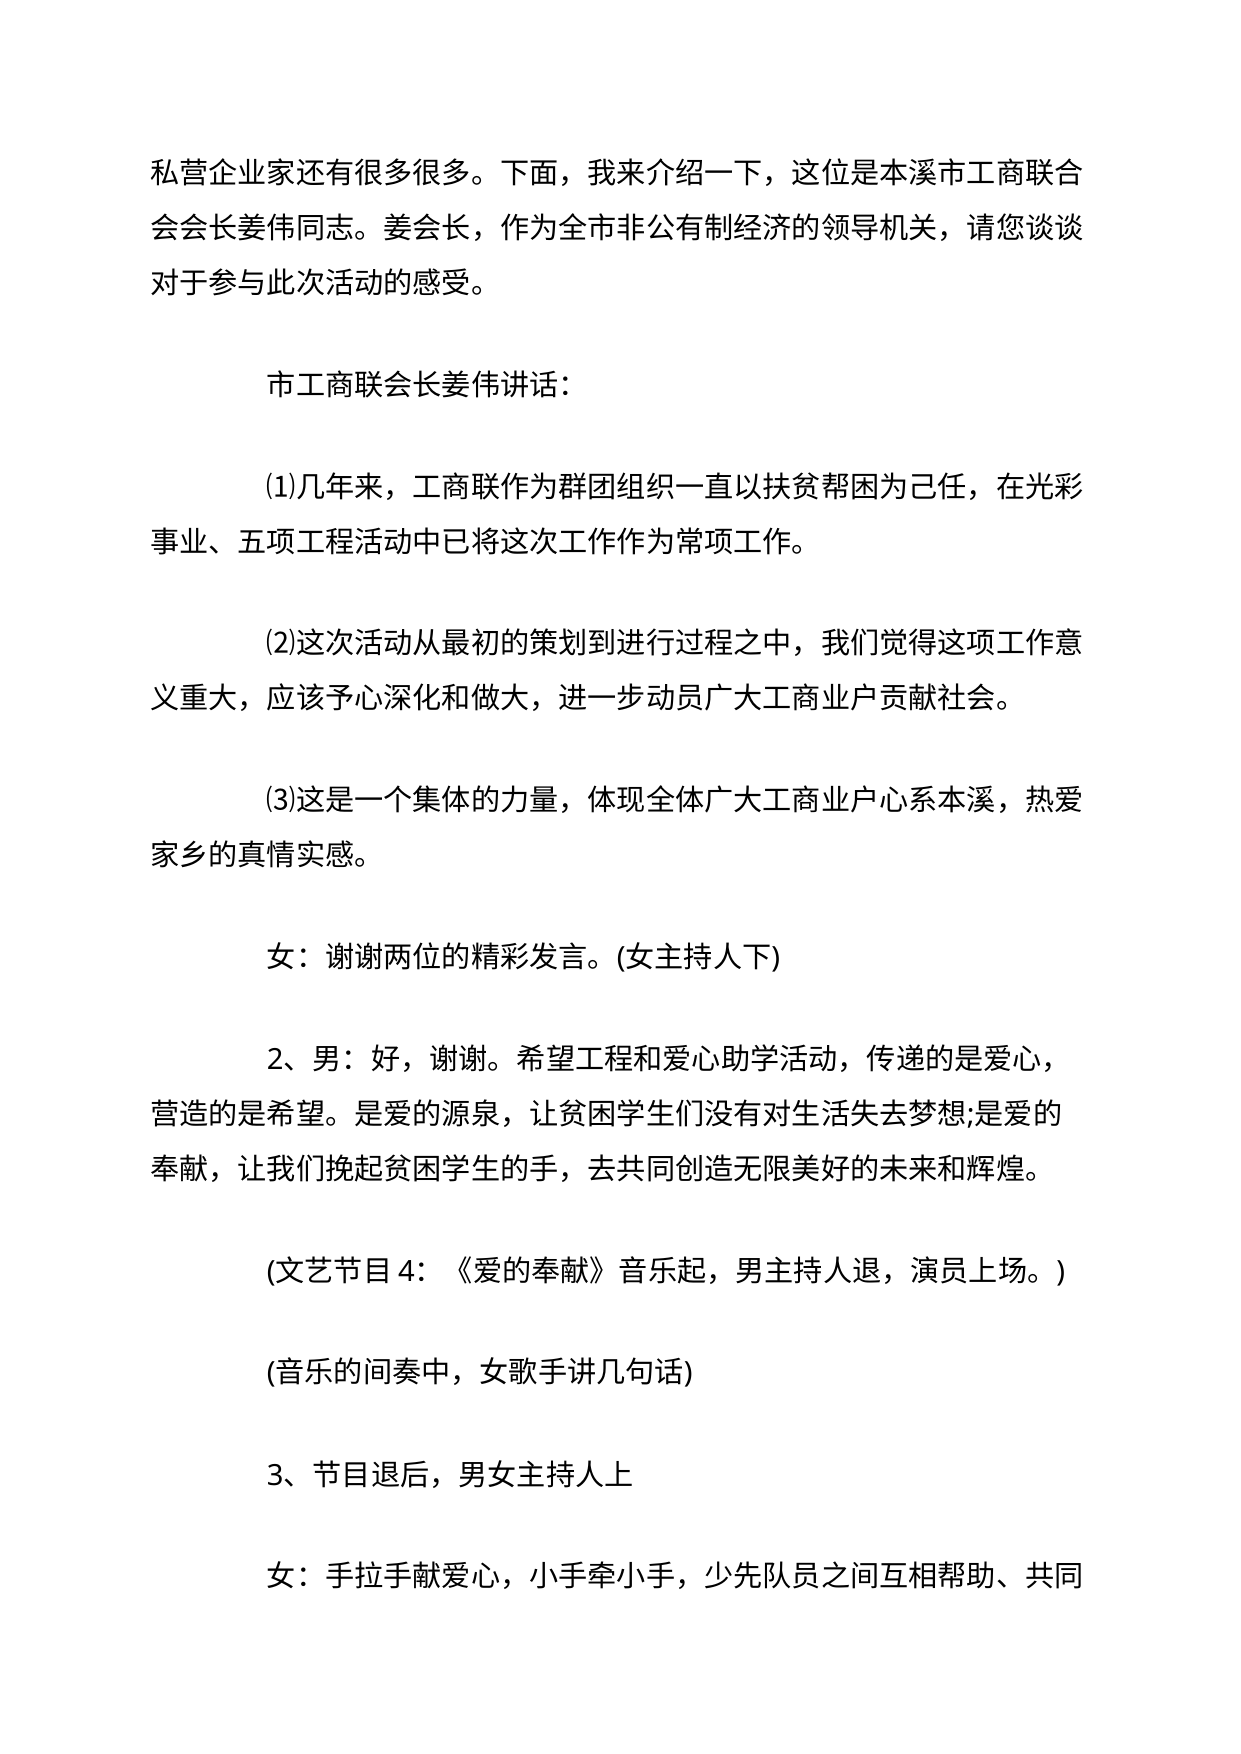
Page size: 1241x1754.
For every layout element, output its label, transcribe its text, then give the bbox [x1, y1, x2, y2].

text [150, 1553, 1090, 1595]
text 2、男：好，谢谢。希望工程和爱心助学活动，传递的是爱心，营造的是希望。是爱的源泉，让贫困学生们没有对生活失去梦想;是爱的奉献，让我们挽起贫困学生的手，去共同创造无限美好的未来和辉煌。 [150, 1035, 1090, 1188]
text (文艺节目4：《爱的奉献》音乐起，男主持人退，演员上场。) [150, 1247, 1090, 1289]
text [150, 150, 1090, 302]
text ⑵这次活动从最初的策划到进行过程之中，我们觉得这项工作意义重大，应该予心深化和做大，进一步动员广大工商业户贡献社会。 [150, 620, 1090, 717]
text 3、节目退后，男女主持人上 [150, 1451, 1090, 1493]
text 女：谢谢两位的精彩发言。(女主持人下) [150, 933, 1090, 976]
text ⑴几年来，工商联作为群团组织一直以扶贫帮困为己任，在光彩事业、五项工程活动中已将这次工作作为常项工作。 [150, 463, 1090, 561]
text (音乐的间奏中，女歌手讲几句话) [150, 1349, 1090, 1391]
text ⑶这是一个集体的力量，体现全体广大工商业户心系本溪，热爱家乡的真情实感。 [150, 777, 1090, 874]
text 市工商联会长姜伟讲话： [150, 362, 1090, 404]
